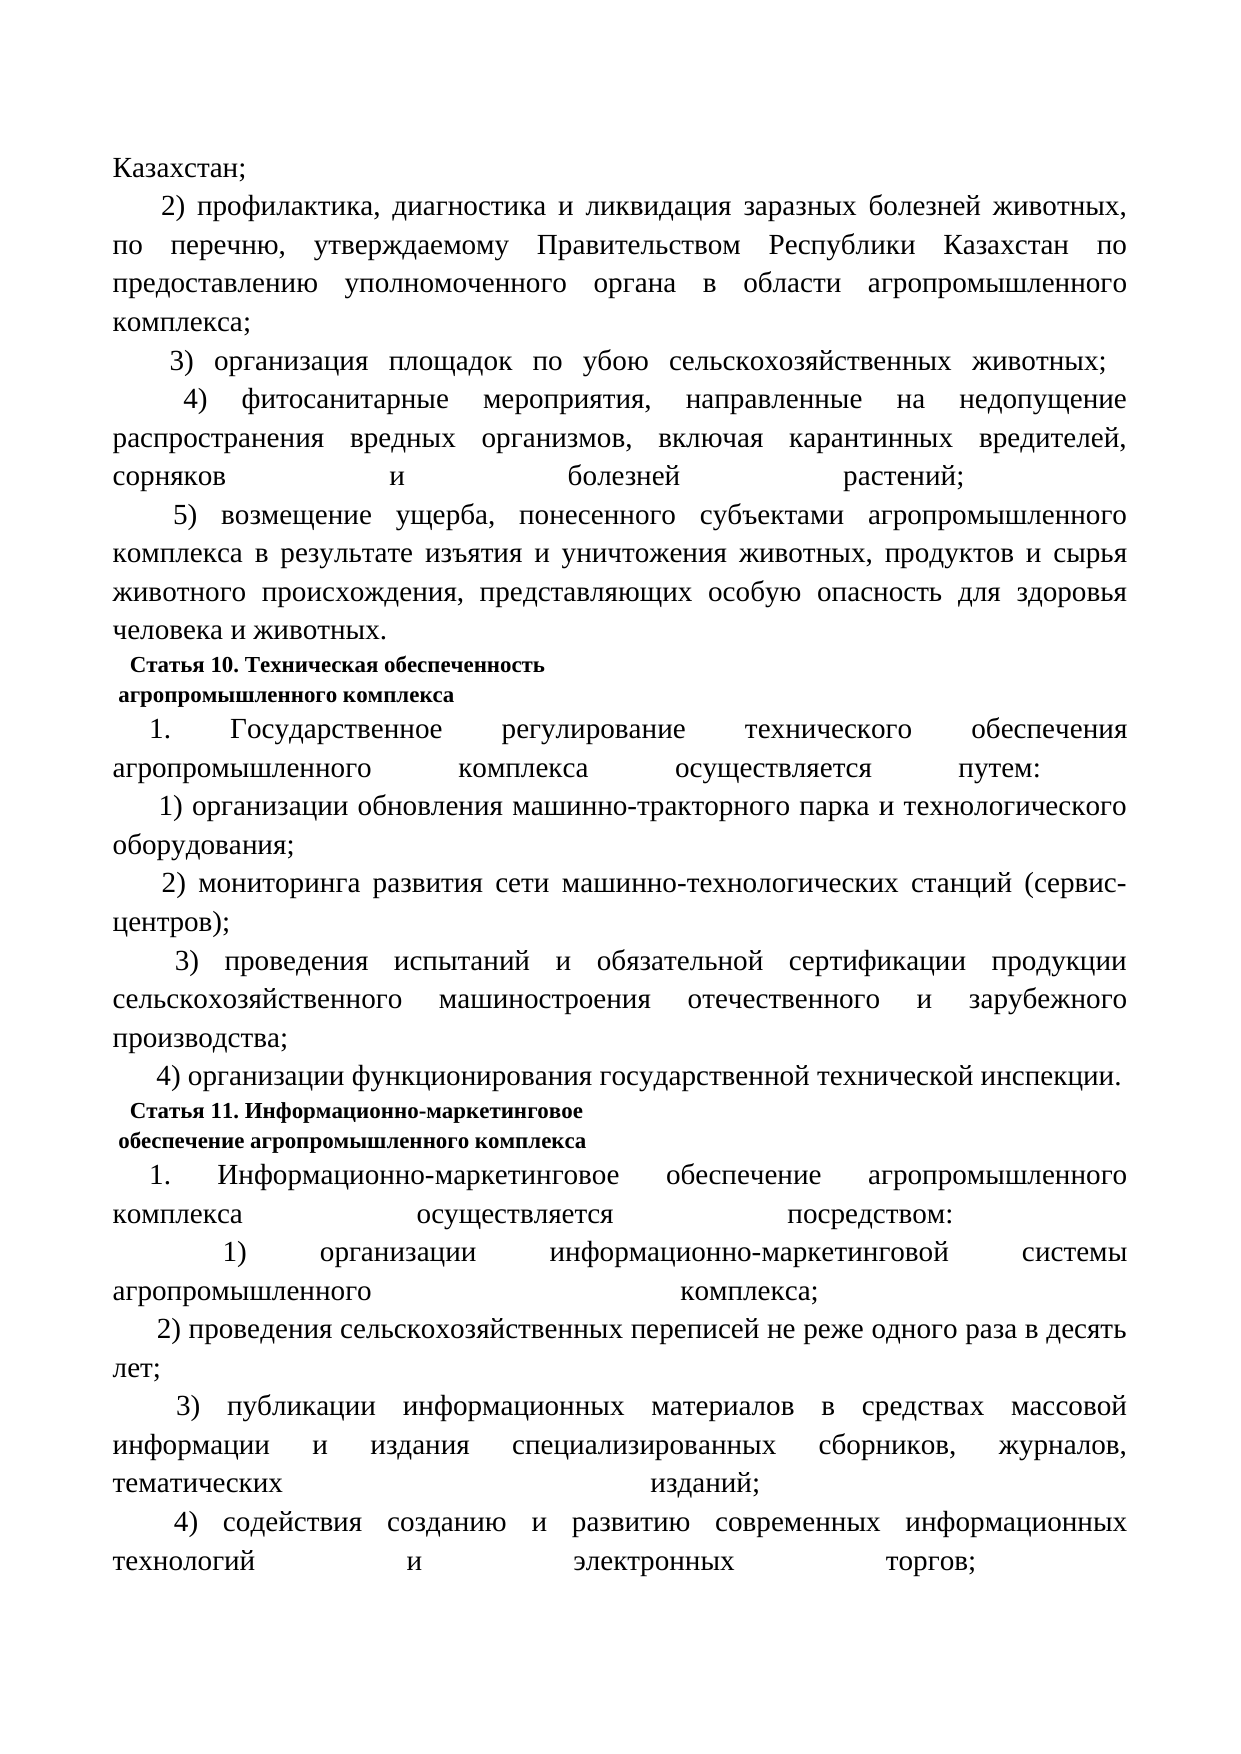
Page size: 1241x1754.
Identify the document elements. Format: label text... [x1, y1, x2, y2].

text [112, 1157, 1128, 1576]
text Статья 10. Техническая обеспеченность агропромышленного комплекса [112, 651, 1128, 708]
text Статья 11. Информационно-маркетинговое обеспечение агропромышленного комплекса [112, 1097, 1128, 1153]
text 1. Государственное регулирование технического обеспечения агропромышленного комплекса осуществляется путем: 1) организации обновления машинно-тракторного парка и технологического оборудования; 2) мониторинга развития сети машинно-технологических станций (сервис-центров); 3) проведения испытаний и обязательной сертификации продукции сельскохозяйственного машиностроения отечественного и зарубежного производства; 4) организации функционирования государственной технической инспекции. [112, 711, 1128, 1092]
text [112, 150, 1128, 646]
